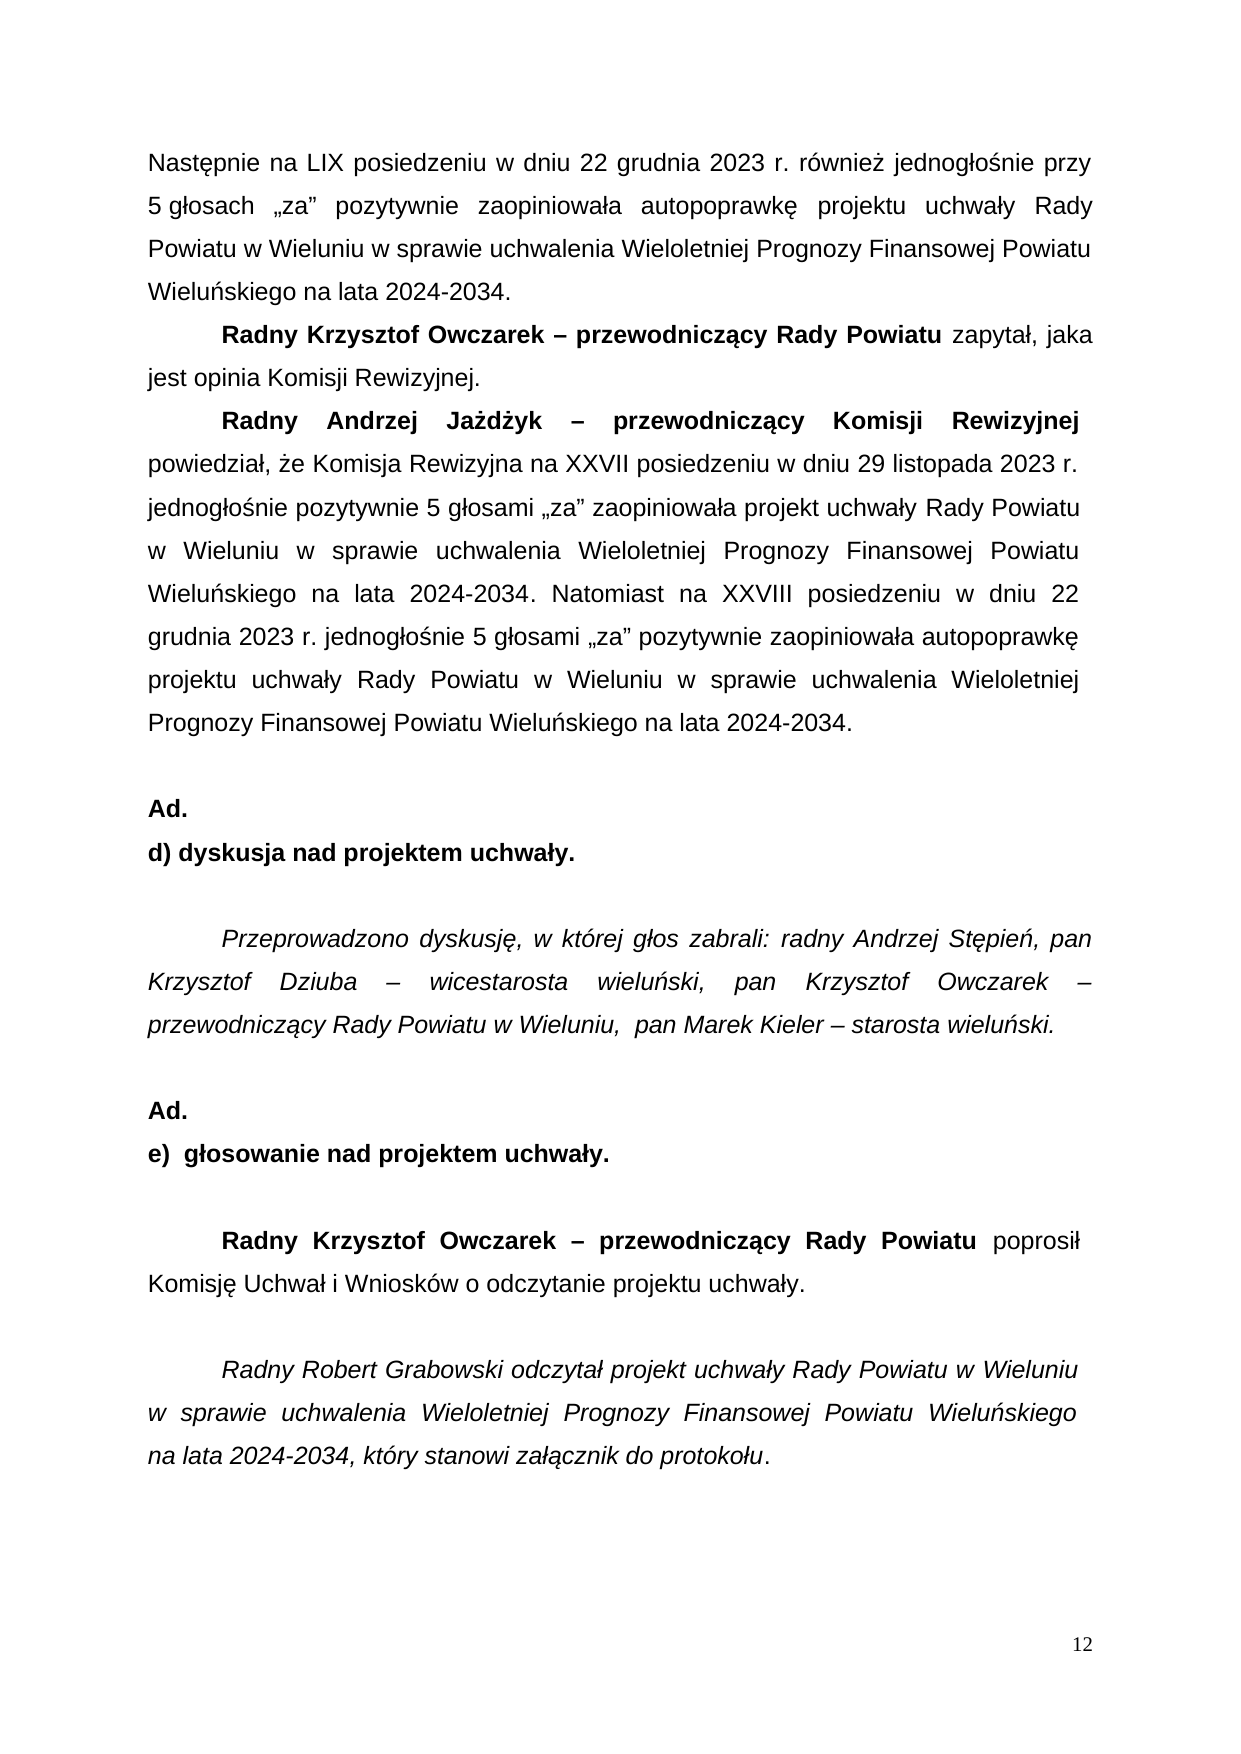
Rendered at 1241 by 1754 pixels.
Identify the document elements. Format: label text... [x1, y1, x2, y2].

text Radny Robert Grabowski odczytał projekt uchwały Rady Powiatu w Wieluniu w sprawie uchwalenia Wieloletniej Prognozy Finansowej Powiatu Wieluńskiego na lata 2024-2034, który stanowi załącznik do protokołu. [148, 1355, 1078, 1470]
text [148, 148, 1093, 306]
text Radny Andrzej Jażdżyk – przewodniczący Komisji Rewizyjnej powiedział, że Komisja Rewizyjna na XXVII posiedzeniu w dniu 29 listopada 2023 r. jednogłośnie pozytywnie 5 głosami „za” zaopiniowała projekt uchwały Rady Powiatu w Wieluniu w sprawie uchwalenia Wieloletniej Prognozy Finansowej Powiatu Wieluńskiego na lata 2024-2034. Natomiast na XXVIII posiedzeniu w dniu 22 grudnia 2023 r. jednogłośnie 5 głosami „za” pozytywnie zaopiniowała autopoprawkę projektu uchwały Rady Powiatu w Wieluniu w sprawie uchwalenia Wieloletniej Prognozy Finansowej Powiatu Wieluńskiego na lata 2024-2034. [148, 406, 1080, 737]
text d) dyskusja nad projektem uchwały. [148, 838, 1093, 866]
text Ad. [148, 794, 1093, 823]
text Ad. [148, 1096, 1093, 1125]
text Radny Krzysztof Owczarek – przewodniczący Rady Powiatu poprosił Komisję Uchwał i Wniosków o odczytanie projektu uchwały. [148, 1226, 1080, 1298]
text Radny Krzysztof Owczarek – przewodniczący Rady Powiatu zapytał, jaka jest opinia Komisji Rewizyjnej. [148, 320, 1093, 392]
text e) głosowanie nad projektem uchwały. [148, 1139, 1093, 1168]
text Przeprowadzono dyskusję, w której głos zabrali: radny Andrzej Stępień, pan Krzysztof Dziuba – wicestarosta wieluński, pan Krzysztof Owczarek – przewodniczący Rady Powiatu w Wieluniu, pan Marek Kieler – starosta wieluński. [148, 924, 1093, 1039]
